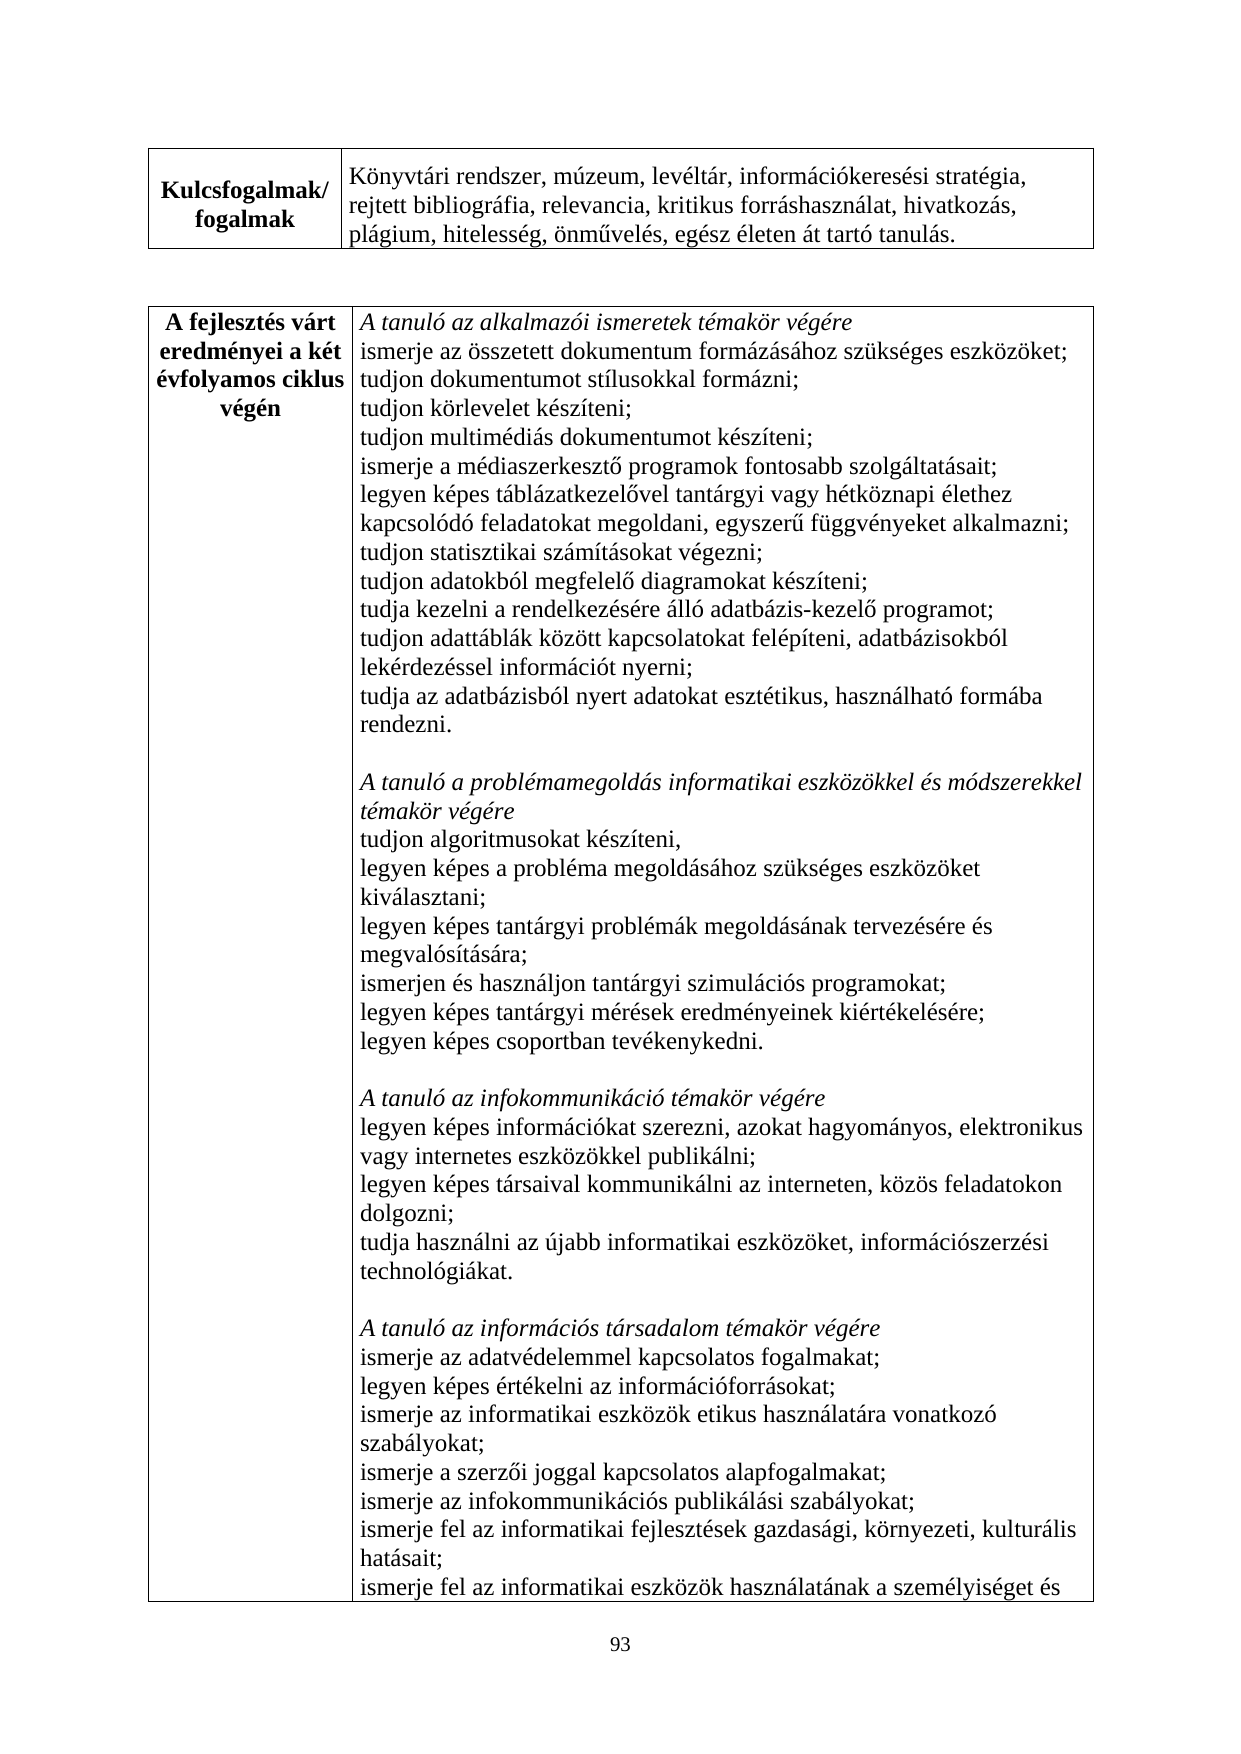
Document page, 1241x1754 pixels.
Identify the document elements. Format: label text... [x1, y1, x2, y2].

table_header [353, 307, 1093, 1601]
table_header Könyvtári rendszer, múzeum, levéltár, információkeresési stratégia, rejtett bibliográfia, relevancia, kritikus forráshasználat, hivatkozás, plágium, hitelesség, önművelés, egész életen át tartó tanulás. [342, 149, 1093, 247]
table_header Kulcsfogalmak/ fogalmak [149, 149, 341, 247]
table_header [149, 307, 352, 1601]
